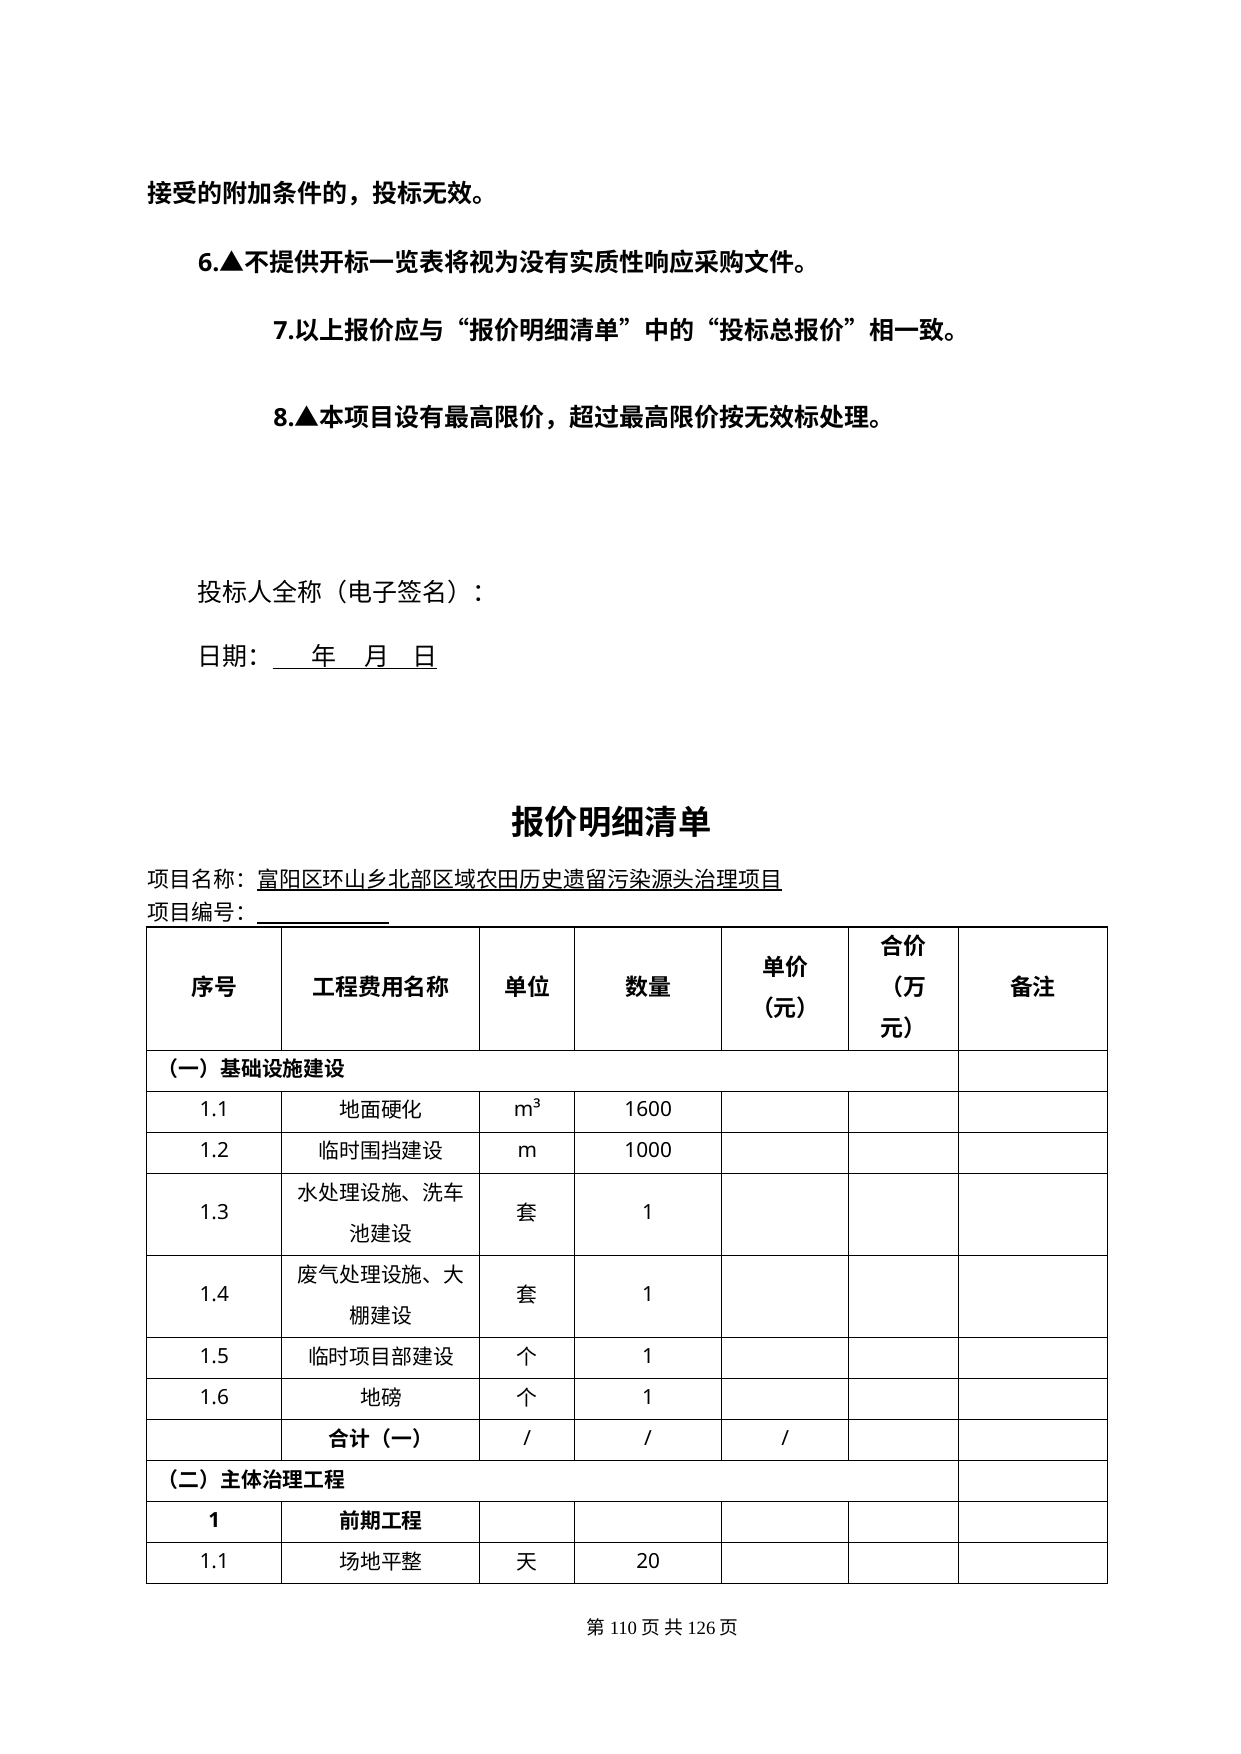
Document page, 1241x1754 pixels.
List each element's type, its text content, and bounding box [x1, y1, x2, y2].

table_cell [849, 1174, 958, 1255]
table_cell [959, 1461, 1107, 1501]
table_cell m³ [480, 1092, 574, 1132]
table_cell [480, 1502, 574, 1542]
text 项目编号： [148, 895, 1075, 926]
table_cell [722, 1379, 848, 1419]
table_cell [722, 1174, 848, 1255]
table_cell [849, 1338, 958, 1378]
table_cell 1000 [575, 1133, 721, 1173]
table_cell [849, 1256, 958, 1337]
table_cell 地磅 [282, 1379, 479, 1419]
text 项目名称：富阳区环山乡北部区域农田历史遗留污染源头治理项目 [148, 861, 1075, 895]
table_cell [722, 1256, 848, 1337]
table_cell 套 [480, 1256, 574, 1337]
table_cell 临时围挡建设 [282, 1133, 479, 1173]
table_cell [722, 1338, 848, 1378]
table_cell [575, 1502, 721, 1542]
table_header 单价（元） [722, 928, 848, 1049]
table_cell / [575, 1420, 721, 1460]
table_cell 个 [480, 1338, 574, 1378]
table_cell 1 [147, 1502, 281, 1542]
table_cell / [480, 1420, 574, 1460]
table_cell [959, 1133, 1107, 1173]
table_cell [849, 1543, 958, 1583]
text 8.▲本项目设有最高限价，超过最高限价按无效标处理。 [148, 381, 1075, 449]
table_cell [959, 1051, 1107, 1091]
table_cell 水处理设施、洗车池建设 [282, 1174, 479, 1255]
table_cell 1 [575, 1338, 721, 1378]
table_cell 1 [575, 1256, 721, 1337]
table_cell 合计（一） [282, 1420, 479, 1460]
table_cell 1.1 [147, 1543, 281, 1583]
table_cell 天 [480, 1543, 574, 1583]
table_cell 1 [575, 1174, 721, 1255]
table_cell 前期工程 [282, 1502, 479, 1542]
table_cell [959, 1502, 1107, 1542]
table_cell 1.1 [147, 1092, 281, 1132]
table_cell [959, 1379, 1107, 1419]
table_cell m [480, 1133, 574, 1173]
table_cell 个 [480, 1379, 574, 1419]
table_cell [722, 1543, 848, 1583]
table_cell 20 [575, 1543, 721, 1583]
table_cell 地面硬化 [282, 1092, 479, 1132]
table_header 工程费用名称 [282, 928, 479, 1049]
table_cell [722, 1502, 848, 1542]
table_cell （一）基础设施建设 [147, 1051, 958, 1091]
text 报价明细清单 [148, 796, 1075, 844]
table_cell 废气处理设施、大棚建设 [282, 1256, 479, 1337]
table_cell [849, 1420, 958, 1460]
table_cell / [722, 1420, 848, 1460]
table_cell [959, 1338, 1107, 1378]
table_cell [959, 1174, 1107, 1255]
table_header 数量 [575, 928, 721, 1049]
table_cell [722, 1133, 848, 1173]
table_cell 1.3 [147, 1174, 281, 1255]
table_cell [849, 1502, 958, 1542]
table_header 备注 [959, 928, 1107, 1049]
table_cell 1.2 [147, 1133, 281, 1173]
text 6.▲不提供开标一览表将视为没有实质性响应采购文件。 [148, 226, 1075, 294]
table_cell [959, 1543, 1107, 1583]
text 日期： 年 月 日 [148, 627, 1075, 675]
table_cell [147, 1420, 281, 1460]
text 7.以上报价应与“报价明细清单”中的“投标总报价”相一致。 [148, 294, 1075, 363]
table_header 合价 （万元） [849, 928, 958, 1049]
table_cell 临时项目部建设 [282, 1338, 479, 1378]
table_cell [849, 1133, 958, 1173]
table_cell 1.5 [147, 1338, 281, 1378]
table_cell [849, 1379, 958, 1419]
table_cell 场地平整 [282, 1543, 479, 1583]
table_cell 1600 [575, 1092, 721, 1132]
table_cell [849, 1092, 958, 1132]
table_cell [959, 1256, 1107, 1337]
table_cell 套 [480, 1174, 574, 1255]
table_cell [722, 1092, 848, 1132]
text 投标人全称（电子签名）： [148, 573, 1075, 609]
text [148, 157, 1075, 226]
table_cell [959, 1420, 1107, 1460]
table_header 序号 [147, 928, 281, 1049]
table_cell 1.6 [147, 1379, 281, 1419]
table_cell （二）主体治理工程 [147, 1461, 958, 1501]
table_cell 1.4 [147, 1256, 281, 1337]
table_cell 1 [575, 1379, 721, 1419]
table_cell [959, 1092, 1107, 1132]
table_header 单位 [480, 928, 574, 1049]
